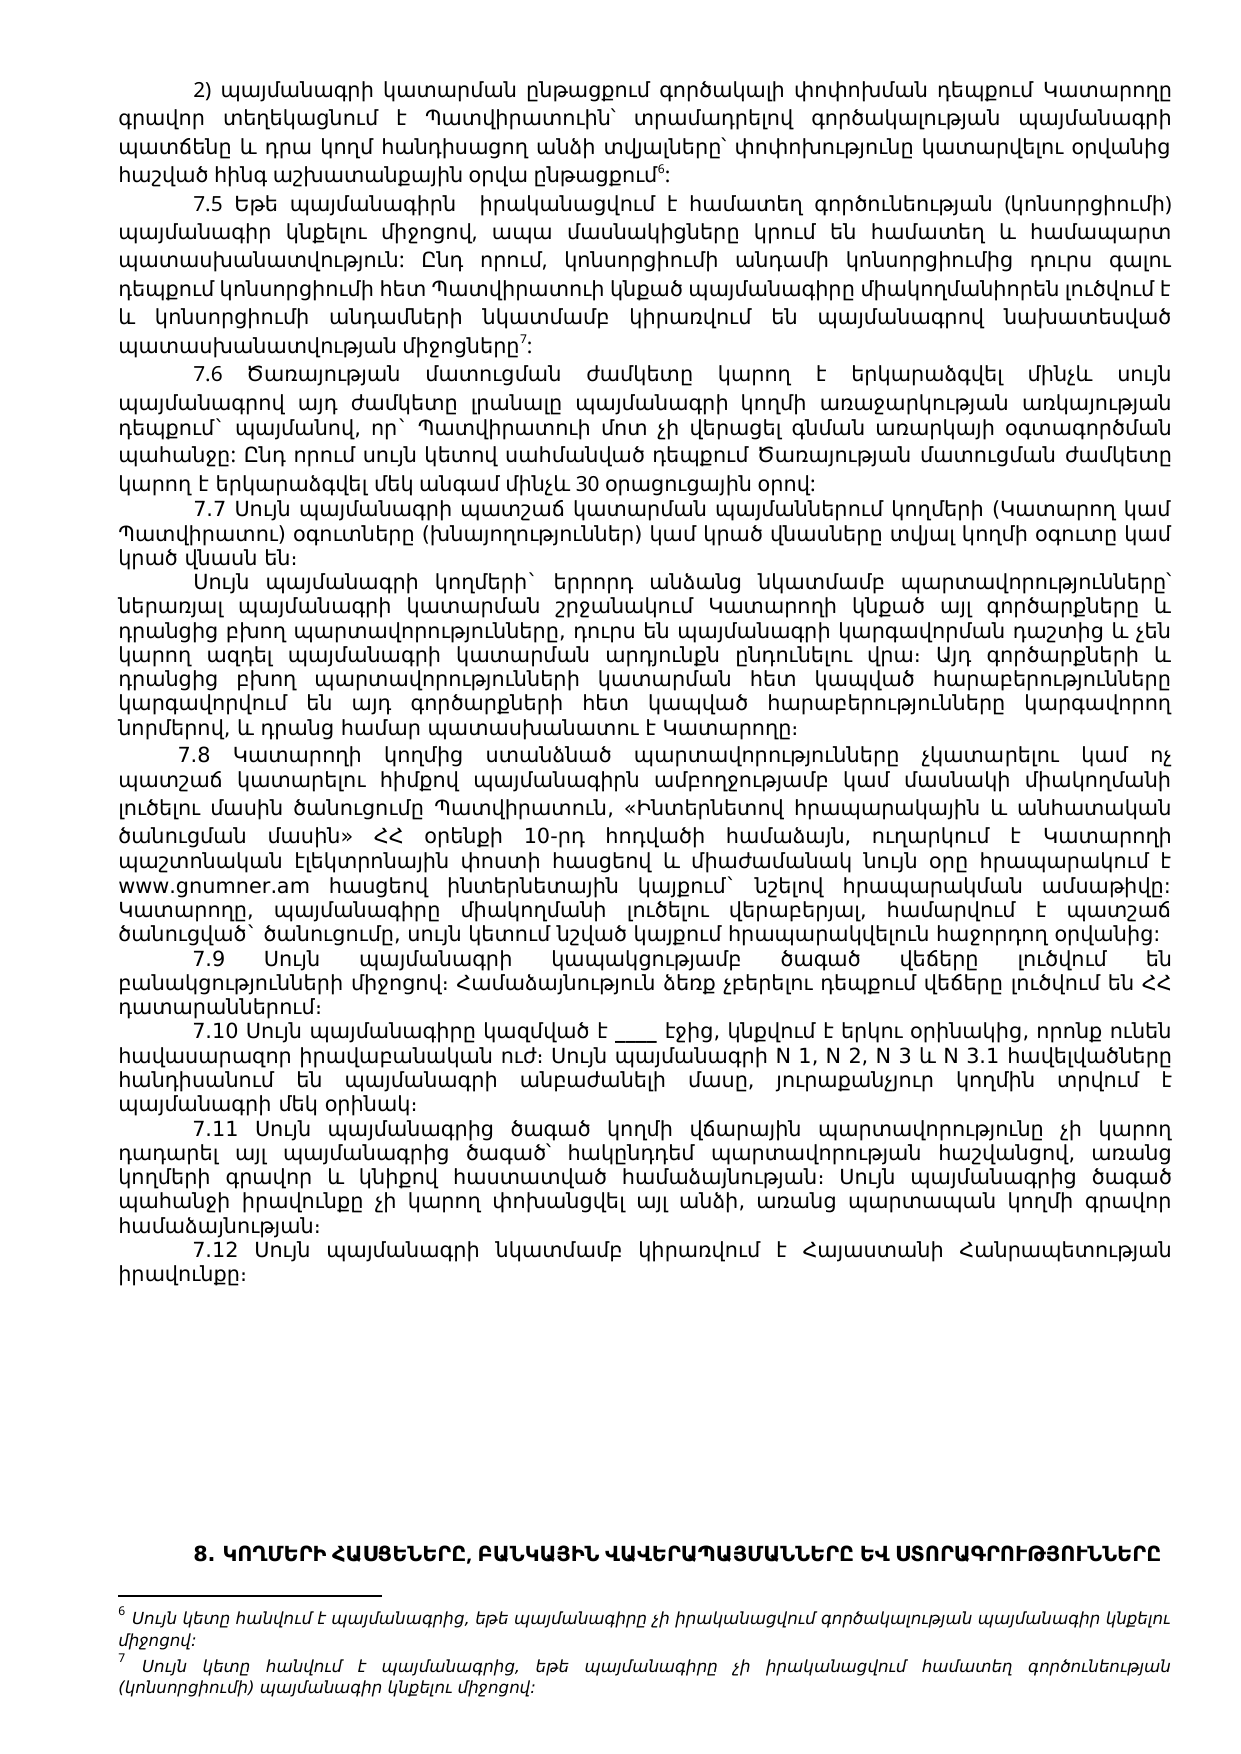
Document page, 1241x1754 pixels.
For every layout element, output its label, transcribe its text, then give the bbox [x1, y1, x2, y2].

text 7.7 Սույն պայմանագրի պատշաճ կատարման պայմաններում կողմերի (Կատարող կամ Պատվիրատու) օգուտները (խնայողություններ) կամ կրած վնասները տվյալ կողմի օգուտը կամ կրած վնասն են։ [118, 497, 1172, 570]
text 7.11 Սույն պայմանագրից ծագած կողմի վճարային պարտավորությունը չի կարող դադարել այլ պայմանագրից ծագած՝ հակընդդեմ պարտավորության հաշվանցով, առանց կողմերի գրավոր և կնիքով հաստատված համաձայնության։ Սույն պայմանագրից ծագած պահանջի իրավունքը չի կարող փոխանցվել այլ անձի, առանց պարտապան կողմի գրավոր համաձայնության։ [118, 1117, 1172, 1238]
text 7.5 Եթե պայմանագիրն իրականացվում է համատեղ գործունեության (կոնսորցիումի) պայմանագիր կնքելու միջոցով, ապա մասնակիցները կրում են համատեղ և համապարտ պատասխանատվություն: Ընդ որում, կոնսորցիումի անդամի կոնսորցիումից դուրս գալու դեպքում կոնսորցիումի հետ Պատվիրատուի կնքած պայմանագիրը միակողմանիորեն լուծվում է և կոնսորցիումի անդամների նկատմամբ կիրառվում են պայմանագրով նախատեսված պատասխանատվության միջոցները: [118, 189, 1172, 359]
text 7.10 Սույն պայմանագիրը կազմված է ____ էջից, կնքվում է երկու օրինակից, որոնք ունեն հավասարազոր իրավաբանական ուժ։ Սույն պայմանագրի N 1, N 2, N 3 և N 3.1 հավելվածները հանդիսանում են պայմանագրի անբաժանելի մասը, յուրաքանչյուր կողմին տրվում է պայմանագրի մեկ օրինակ։ [118, 1019, 1172, 1117]
text Սույն պայմանագրի կողմերի` երրորդ անձանց նկատմամբ պարտավորությունները՝ ներառյալ պայմանագրի կատարման շրջանակում Կատարողի կնքած այլ գործարքները և դրանցից բխող պարտավորությունները, դուրս են պայմանագրի կարգավորման դաշտից և չեն կարող ազդել պայմանագրի կատարման արդյունքն ընդունելու վրա։ Այդ գործարքների և դրանցից բխող պարտավորությունների կատարման հետ կապված հարաբերությունները կարգավորվում են այդ գործարքների հետ կապված հարաբերությունները կարգավորող նորմերով, և դրանց համար պատասխանատու է Կատարողը։ [118, 570, 1172, 740]
text 7.9 Սույն պայմանագրի կապակցությամբ ծագած վեճերը լուծվում են բանակցությունների միջոցով։ Համաձայնություն ձեռք չբերելու դեպքում վեճերը լուծվում են ՀՀ դատարաններում։ [118, 947, 1172, 1019]
text 2) պայմանագրի կատարման ընթացքում գործակալի փոփոխման դեպքում Կատարողը գրավոր տեղեկացնում է Պատվիրատուին՝ տրամադրելով գործակալության պայմանագրի պատճենը և դրա կողմ հանդիսացող անձի տվյալները՝ փոփոխությունը կատարվելու օրվանից հաշված հինգ աշխատանքային օրվա ընթացքում: [118, 75, 1172, 189]
text 7.8 Կատարողի կողմից ստանձնած պարտավորությունները չկատարելու կամ ոչ պատշաճ կատարելու հիմքով պայմանագիրն ամբողջությամբ կամ մասնակի միակողմանի լուծելու մասին ծանուցումը Պատվիրատուն, «Ինտերնետով հրապարակային և անհատական ծանուցման մասին» ՀՀ օրենքի 10-րդ հոդվածի համաձայն, ուղարկում է Կատարողի պաշտոնական էլեկտրոնային փոստի հասցեով և միաժամանակ նույն օրը հրապարակում է www.gnumner.am հասցեով ինտերնետային կայքում` նշելով հրապարակման ամսաթիվը: Կատարողը, պայմանագիրը միակողմանի լուծելու վերաբերյալ, համարվում է պատշաճ ծանուցված` ծանուցումը, սույն կետում նշված կայքում հրապարակվելուն հաջորդող օրվանից: [118, 740, 1172, 947]
text 7.6 Ծառայության մատուցման ժամկետը կարող է երկարաձգվել մինչև սույն պայմանագրով այդ ժամկետը լրանալը պայմանագրի կողմի առաջարկության առկայության դեպքում` պայմանով, որ` Պատվիրատուի մոտ չի վերացել գնման առարկայի օգտագործման պահանջը: Ընդ որում սույն կետով սահմանված դեպքում Ծառայության մատուցման ժամկետը կարող է երկարաձգվել մեկ անգամ մինչև 30 օրացուցային օրով: [118, 359, 1172, 497]
text 7.12 Սույն պայմանագրի նկատմամբ կիրառվում է Հայաստանի Հանրապետության իրավունքը։ [118, 1238, 1172, 1286]
text 8. ԿՈՂՄԵՐԻ ՀԱՍՑԵՆԵՐԸ, ԲԱՆԿԱՅԻՆ ՎԱՎԵՐԱՊԱՅՄԱՆՆԵՐԸ ԵՎ ՍՏՈՐԱԳՐՈՒԹՅՈՒՆՆԵՐԸ [118, 1539, 1172, 1568]
